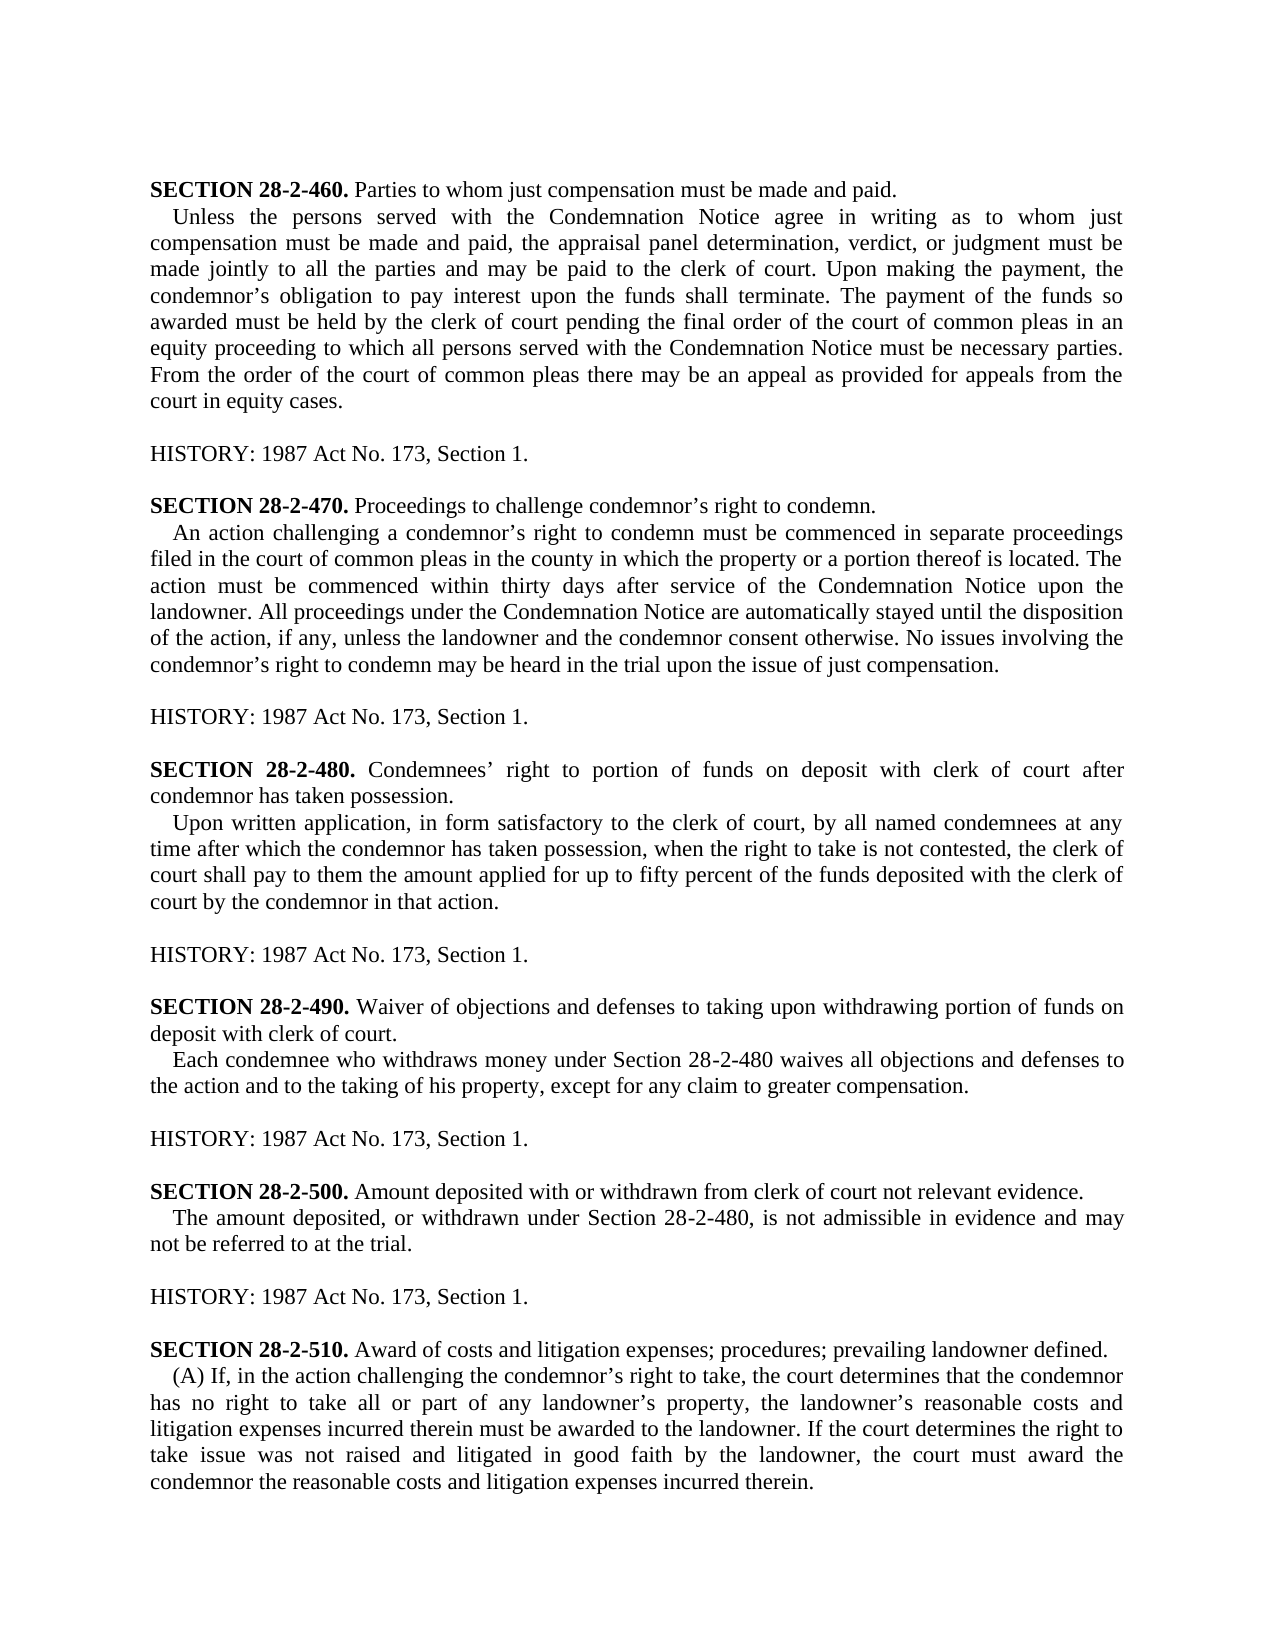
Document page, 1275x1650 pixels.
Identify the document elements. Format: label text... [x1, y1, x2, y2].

text SECTION 28-2-490. Waiver of objections and defenses to taking upon withdrawing portion of funds on deposit with clerk of court. [150, 993, 1125, 1046]
text HISTORY: 1987 Act No. 173, Section 1. [150, 703, 1125, 730]
text The amount deposited, or withdrawn under Section 28-2-480, is not admissible in evidence and may not be referred to at the trial. [150, 1204, 1125, 1257]
text Upon written application, in form satisfactory to the clerk of court, by all named condemnees at any time after which the condemnor has taken possession, when the right to take is not contested, the clerk of court shall pay to them the amount applied for up to fifty percent of the funds deposited with the clerk of court by the condemnor in that action. [150, 809, 1125, 914]
text HISTORY: 1987 Act No. 173, Section 1. [150, 941, 1125, 967]
text HISTORY: 1987 Act No. 173, Section 1. [150, 1125, 1125, 1151]
text HISTORY: 1987 Act No. 173, Section 1. [150, 440, 1125, 466]
text SECTION 28-2-500. Amount deposited with or withdrawn from clerk of court not relevant evidence. [150, 1178, 1125, 1204]
text An action challenging a condemnor’s right to condemn must be commenced in separate proceedings filed in the court of common pleas in the county in which the property or a portion thereof is located. The action must be commenced within thirty days after service of the Condemnation Notice upon the landowner. All proceedings under the Condemnation Notice are automatically stayed until the disposition of the action, if any, unless the landowner and the condemnor consent otherwise. No issues involving the condemnor’s right to condemn may be heard in the trial upon the issue of just compensation. [150, 519, 1125, 677]
text SECTION 28-2-460. Parties to whom just compensation must be made and paid. [150, 176, 1125, 203]
text SECTION 28-2-510. Award of costs and litigation expenses; procedures; prevailing landowner defined. [150, 1336, 1125, 1362]
text SECTION 28-2-470. Proceedings to challenge condemnor’s right to condemn. [150, 493, 1125, 519]
text SECTION 28-2-480. Condemnees’ right to portion of funds on deposit with clerk of court after condemnor has taken possession. [150, 756, 1125, 809]
text Unless the persons served with the Condemnation Notice agree in writing as to whom just compensation must be made and paid, the appraisal panel determination, verdict, or judgment must be made jointly to all the parties and may be paid to the clerk of court. Upon making the payment, the condemnor’s obligation to pay interest upon the funds shall terminate. The payment of the funds so awarded must be held by the clerk of court pending the final order of the court of common pleas in an equity proceeding to which all persons served with the Condemnation Notice must be necessary parties. From the order of the court of common pleas there may be an appeal as provided for appeals from the court in equity cases. [150, 203, 1125, 413]
text HISTORY: 1987 Act No. 173, Section 1. [150, 1283, 1125, 1309]
text (A) If, in the action challenging the condemnor’s right to take, the court determines that the condemnor has no right to take all or part of any landowner’s property, the landowner’s reasonable costs and litigation expenses incurred therein must be awarded to the landowner. If the court determines the right to take issue was not raised and litigated in good faith by the landowner, the court must award the condemnor the reasonable costs and litigation expenses incurred therein. [150, 1362, 1125, 1494]
text Each condemnee who withdraws money under Section 28-2-480 waives all objections and defenses to the action and to the taking of his property, except for any claim to greater compensation. [150, 1046, 1125, 1099]
